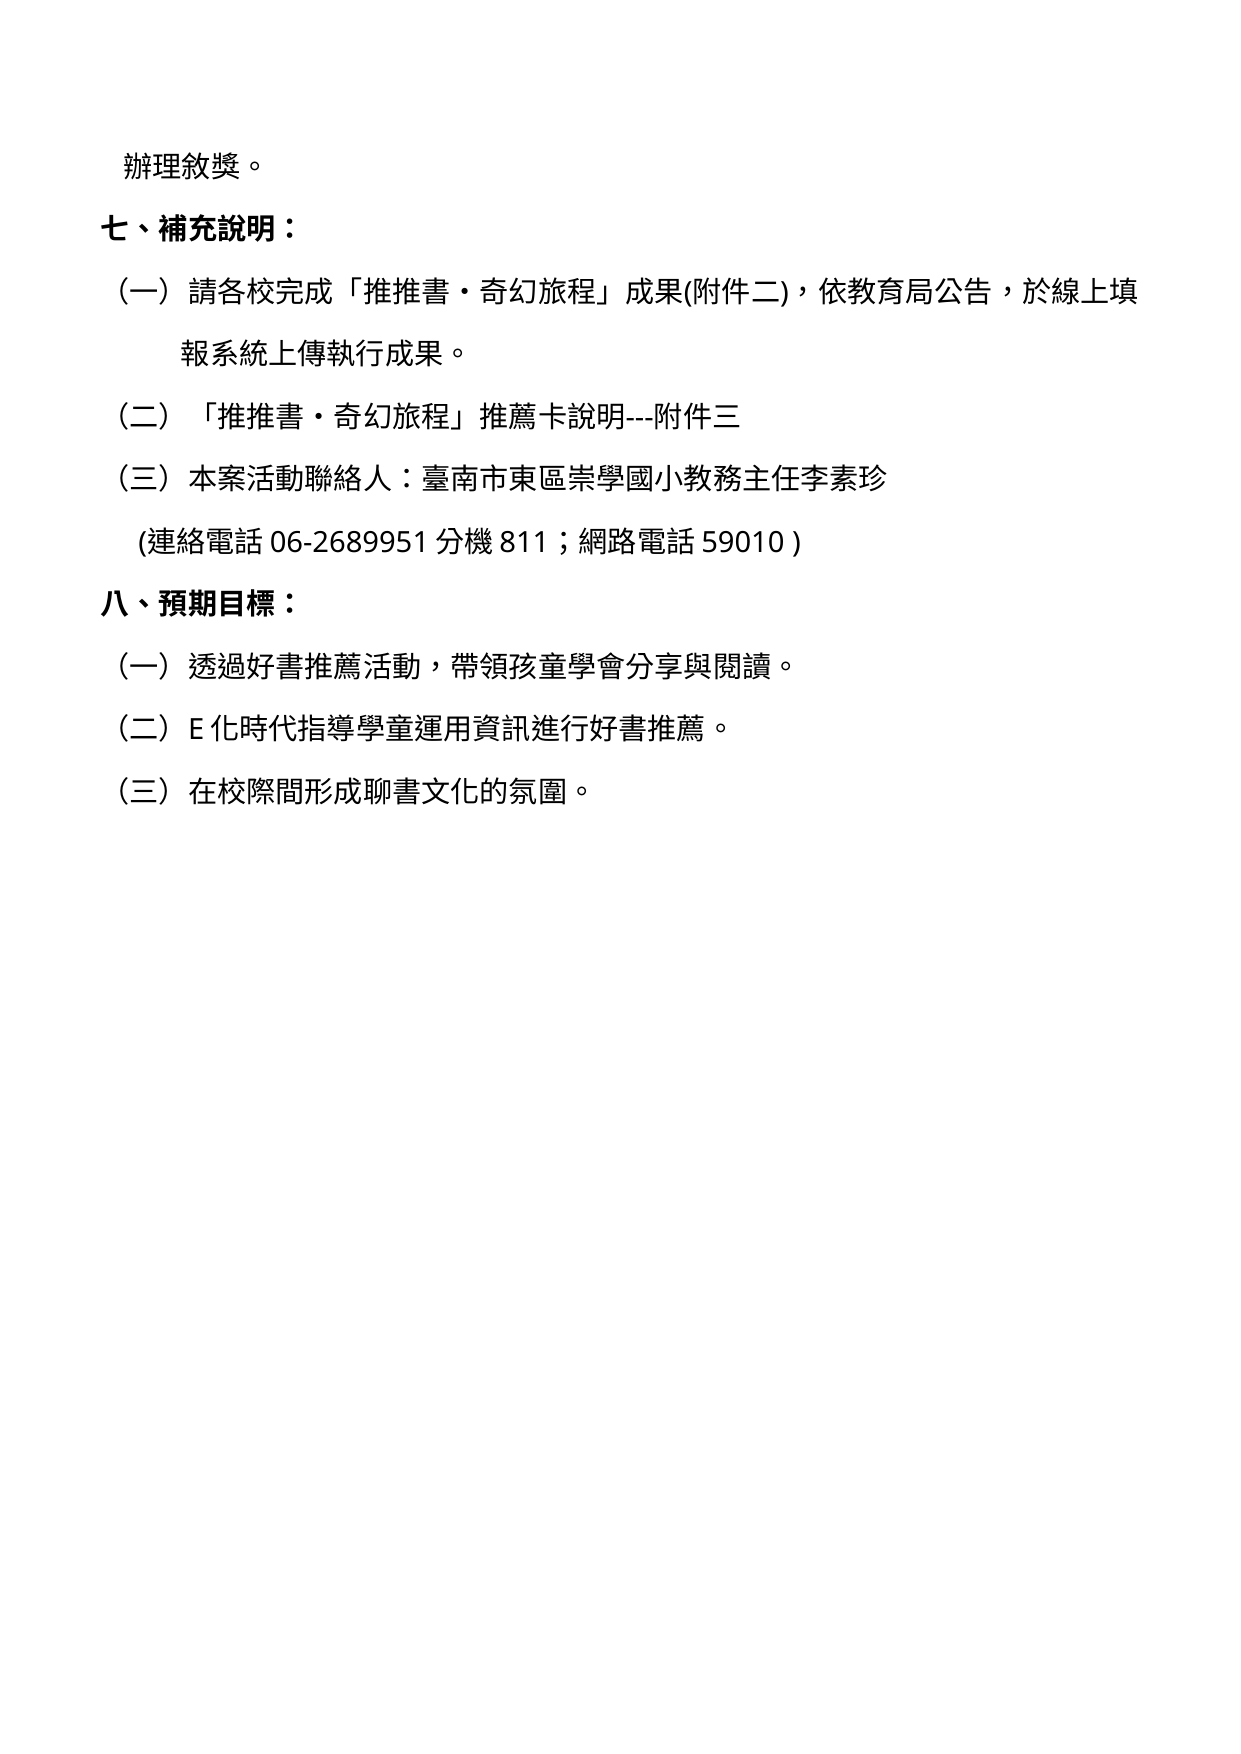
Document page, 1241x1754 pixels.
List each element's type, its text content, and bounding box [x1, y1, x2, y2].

text 辦理敘獎。 [100, 127, 1140, 189]
text （三）在校際間形成聊書文化的氛圍。 [100, 752, 1140, 814]
text （三）本案活動聯絡人：臺南市東區崇學國小教務主任李素珍 [100, 439, 1140, 502]
text （二）E化時代指導學童運用資訊進行好書推薦。 [100, 689, 1140, 752]
text 八、預期目標： [100, 564, 1140, 627]
text （一）請各校完成「推推書‧奇幻旅程」成果(附件二)，依教育局公告，於線上填報系統上傳執行成果。 [100, 252, 1140, 377]
text （二）「推推書‧奇幻旅程」推薦卡說明---附件三 [100, 377, 1140, 439]
text (連絡電話06-2689951分機811；網路電話59010 ) [100, 502, 1140, 564]
text （一）透過好書推薦活動，帶領孩童學會分享與閱讀。 [100, 627, 1140, 689]
text 七、補充說明： [100, 189, 1140, 252]
